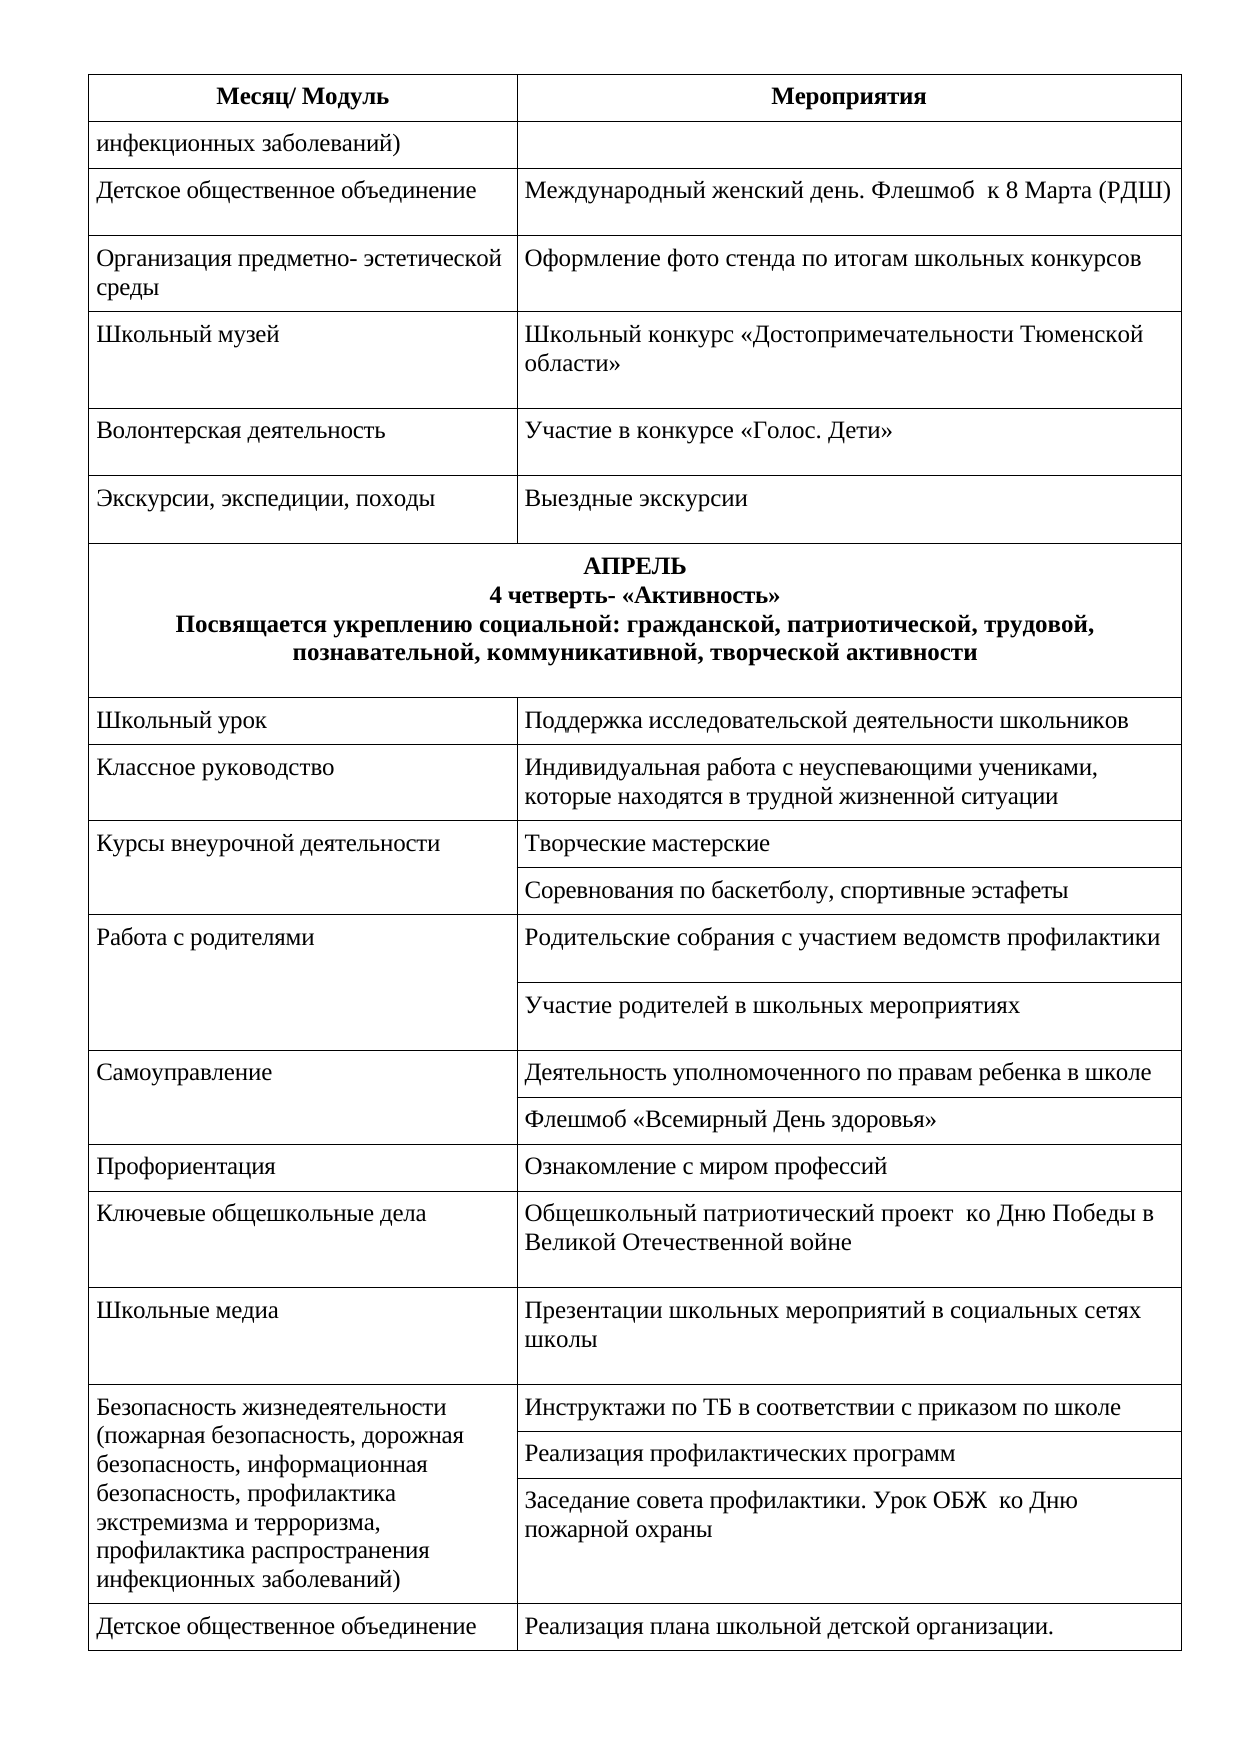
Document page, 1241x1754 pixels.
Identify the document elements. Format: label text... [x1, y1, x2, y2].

table_cell Международный женский день. Флешмоб к 8 Марта (РДШ) [518, 169, 1181, 235]
table_cell Организация предметно- эстетической среды [89, 236, 517, 311]
table_cell Поддержка исследовательской деятельности школьников [518, 698, 1181, 744]
table_cell Участие в конкурсе «Голос. Дети» [518, 409, 1181, 475]
table_cell Соревнования по баскетболу, спортивные эстафеты [518, 868, 1181, 914]
table_cell Школьный урок [89, 698, 517, 744]
table_cell Инструктажи по ТБ в соответствии с приказом по школе [518, 1385, 1181, 1431]
table_cell Родительские собрания с участием ведомств профилактики [518, 915, 1181, 982]
table_cell Ознакомление с миром профессий [518, 1145, 1181, 1191]
table_cell Безопасность жизнедеятельности (пожарная безопасность, дорожная безопасность, информационная безопасность, профилактика экстремизма и терроризма, профилактика распространения инфекционных заболеваний) [89, 1385, 517, 1603]
table_cell Курсы внеурочной деятельности [89, 821, 517, 914]
table_cell Индивидуальная работа с неуспевающими учениками, которые находятся в трудной жизненной ситуации [518, 745, 1181, 820]
table_cell Работа с родителями [89, 915, 517, 1049]
table_cell Волонтерская деятельность [89, 409, 517, 475]
table_cell Школьные медиа [89, 1288, 517, 1384]
table_cell Школьный конкурс «Достопримечательности Тюменской области» [518, 312, 1181, 408]
table_cell Ключевые общешкольные дела [89, 1192, 517, 1287]
table_cell АПРЕЛЬ 4 четверть- «Активность» Посвящается укреплению социальной: гражданской, патриотической, трудовой, познавательной, коммуникативной, творческой активности [89, 544, 1181, 697]
table_cell Школьный музей [89, 312, 517, 408]
table_cell Самоуправление [89, 1051, 517, 1143]
table_header Месяц/ Модуль [89, 75, 517, 121]
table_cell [518, 1604, 1181, 1650]
table_cell Реализация профилактических программ [518, 1432, 1181, 1478]
table_cell Экскурсии, экспедиции, походы [89, 476, 517, 543]
table_cell Заседание совета профилактики. Урок ОБЖ ко Дню пожарной охраны [518, 1479, 1181, 1603]
table_cell Презентации школьных мероприятий в социальных сетях школы [518, 1288, 1181, 1384]
table_cell Оформление фото стенда по итогам школьных конкурсов [518, 236, 1181, 311]
table_cell Творческие мастерские [518, 821, 1181, 867]
table_header Мероприятия [518, 75, 1181, 121]
table_cell Классное руководство [89, 745, 517, 820]
table_cell Выездные экскурсии [518, 476, 1181, 543]
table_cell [89, 1604, 517, 1650]
table_cell Общешкольный патриотический проект ко Дню Победы в Великой Отечественной войне [518, 1192, 1181, 1287]
table_cell Участие родителей в школьных мероприятиях [518, 983, 1181, 1049]
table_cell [518, 122, 1181, 167]
table_cell Деятельность уполномоченного по правам ребенка в школе [518, 1051, 1181, 1097]
table_cell Флешмоб «Всемирный День здоровья» [518, 1098, 1181, 1143]
table_cell Детское общественное объединение [89, 169, 517, 235]
table_cell Профориентация [89, 1145, 517, 1191]
